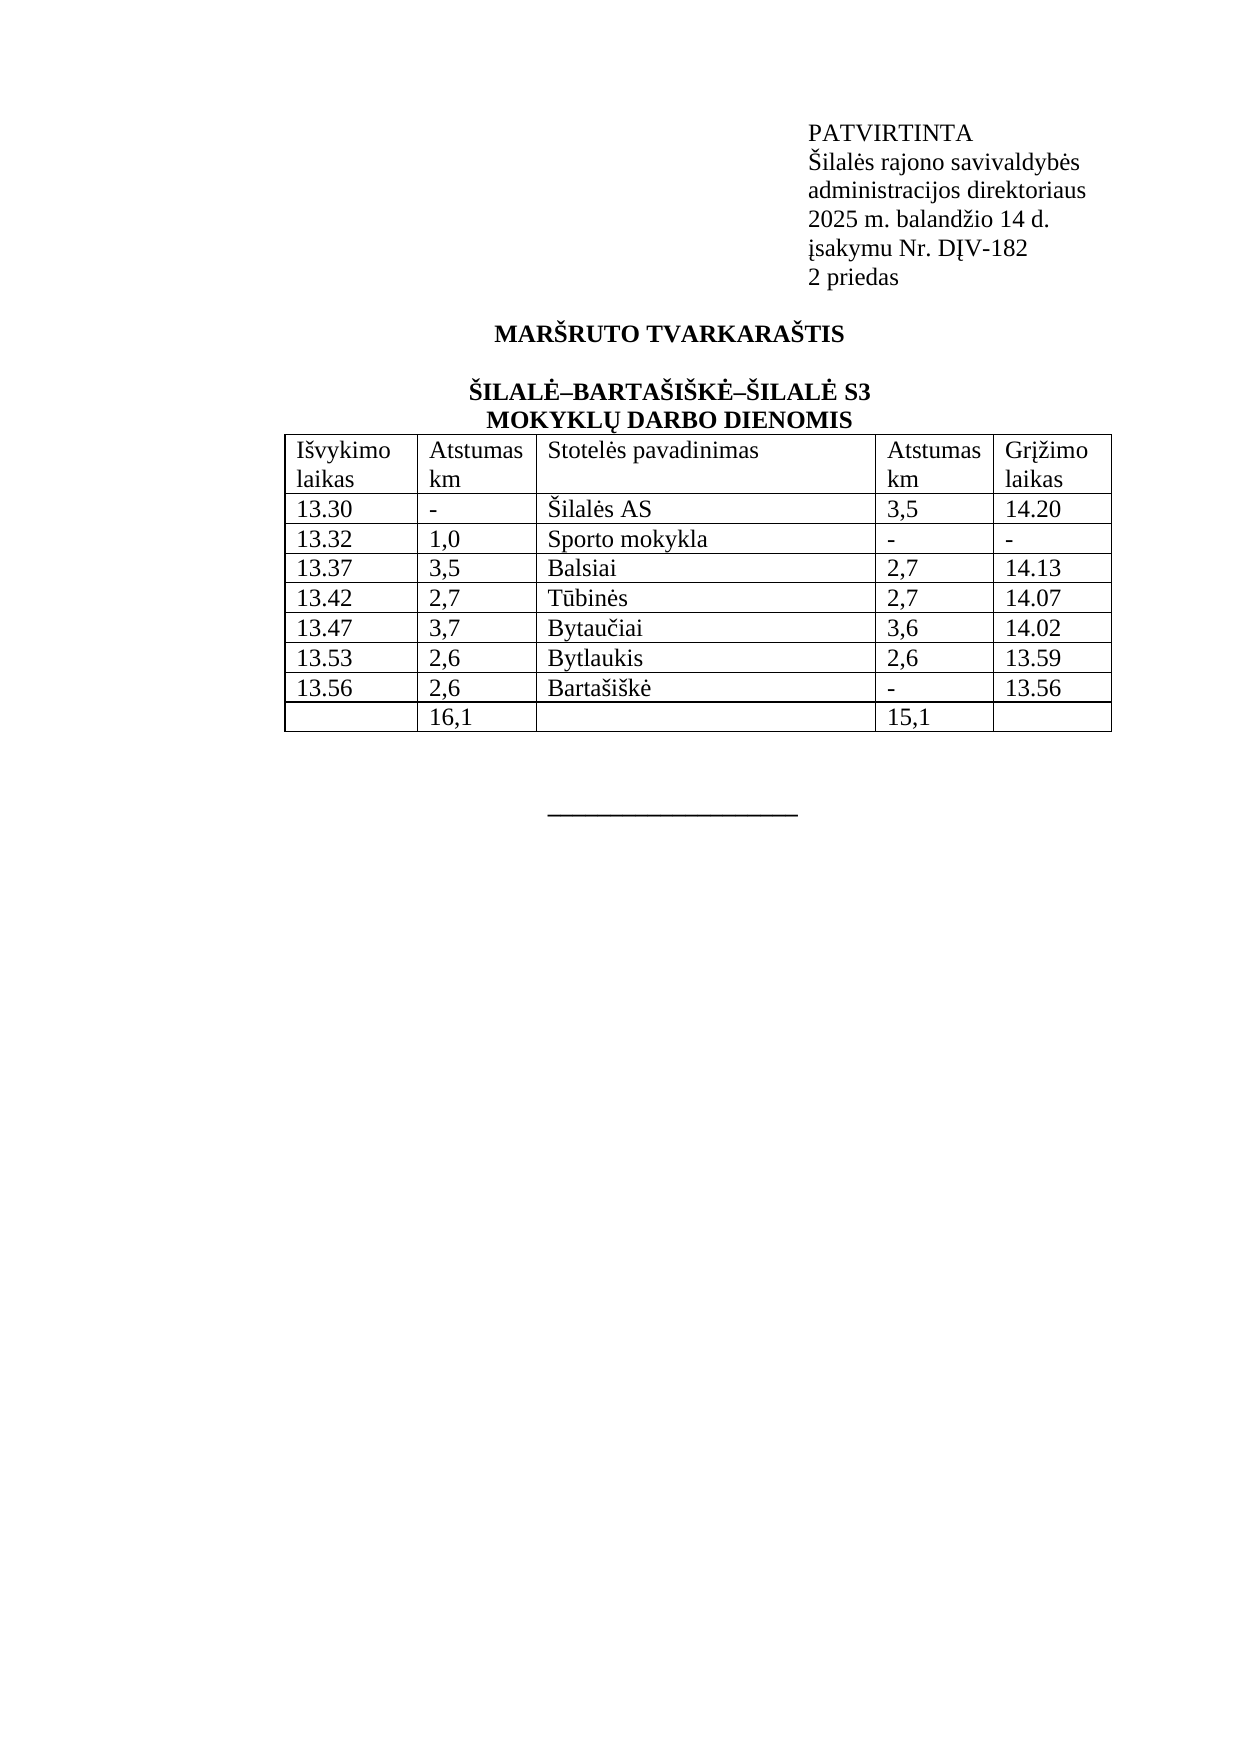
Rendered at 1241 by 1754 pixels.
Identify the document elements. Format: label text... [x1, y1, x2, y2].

table_cell Bytaučiai [537, 613, 875, 642]
table_header Atstumas km [876, 435, 993, 493]
table_cell 16,1 [418, 703, 536, 731]
table_cell Bartašiškė [537, 673, 875, 701]
table_cell [537, 703, 875, 731]
table_cell 2,7 [876, 583, 993, 612]
text MOKYKLŲ DARBO DIENOMIS [158, 406, 1181, 434]
text PATVIRTINTA [158, 118, 1181, 147]
table_cell 13.56 [994, 673, 1111, 701]
table_header Išvykimo laikas [286, 435, 417, 493]
table_cell 2,6 [418, 673, 536, 701]
text MARŠRUTO TVARKARAŠTIS [158, 319, 1181, 348]
table_cell [286, 703, 417, 731]
table_cell 14.20 [994, 494, 1111, 523]
table_cell Bytlaukis [537, 643, 875, 672]
table_header Stotelės pavadinimas [537, 435, 875, 493]
table_header Grįžimo laikas [994, 435, 1111, 493]
table_cell 3,5 [418, 554, 536, 582]
text ____________________ [158, 790, 1181, 818]
table_cell 2,6 [876, 643, 993, 672]
table_cell - [876, 673, 993, 701]
text ŠILALĖ–BARTAŠIŠKĖ–ŠILALĖ S3 [158, 377, 1181, 406]
text 2025 m. balandžio 14 d. [158, 204, 1181, 233]
text 2 priedas [158, 262, 1181, 291]
table_cell 14.07 [994, 583, 1111, 612]
table_cell 13.37 [286, 554, 417, 582]
table_cell 13.56 [286, 673, 417, 701]
table_cell Šilalės AS [537, 494, 875, 523]
table_cell 2,6 [418, 643, 536, 672]
table_cell 2,7 [876, 554, 993, 582]
table_cell - [994, 524, 1111, 552]
table_cell 13.59 [994, 643, 1111, 672]
table_cell 1,0 [418, 524, 536, 552]
table_cell 15,1 [876, 703, 993, 731]
table_cell 13.32 [286, 524, 417, 552]
text įsakymu Nr. DĮV-182 [158, 233, 1181, 262]
table_cell 3,5 [876, 494, 993, 523]
table_cell 14.02 [994, 613, 1111, 642]
text Šilalės rajono savivaldybės [158, 147, 1181, 176]
table_cell 13.47 [286, 613, 417, 642]
table_cell 13.30 [286, 494, 417, 523]
table_cell Balsiai [537, 554, 875, 582]
table_cell [994, 703, 1111, 731]
table_cell Tūbinės [537, 583, 875, 612]
table_cell 13.42 [286, 583, 417, 612]
table_cell Sporto mokykla [537, 524, 875, 552]
table_cell 2,7 [418, 583, 536, 612]
table_cell 13.53 [286, 643, 417, 672]
table_cell 3,7 [418, 613, 536, 642]
table_cell - [876, 524, 993, 552]
text administracijos direktoriaus [158, 176, 1181, 204]
table_cell 14.13 [994, 554, 1111, 582]
table_cell - [418, 494, 536, 523]
table_header Atstumas km [418, 435, 536, 493]
table_cell 3,6 [876, 613, 993, 642]
